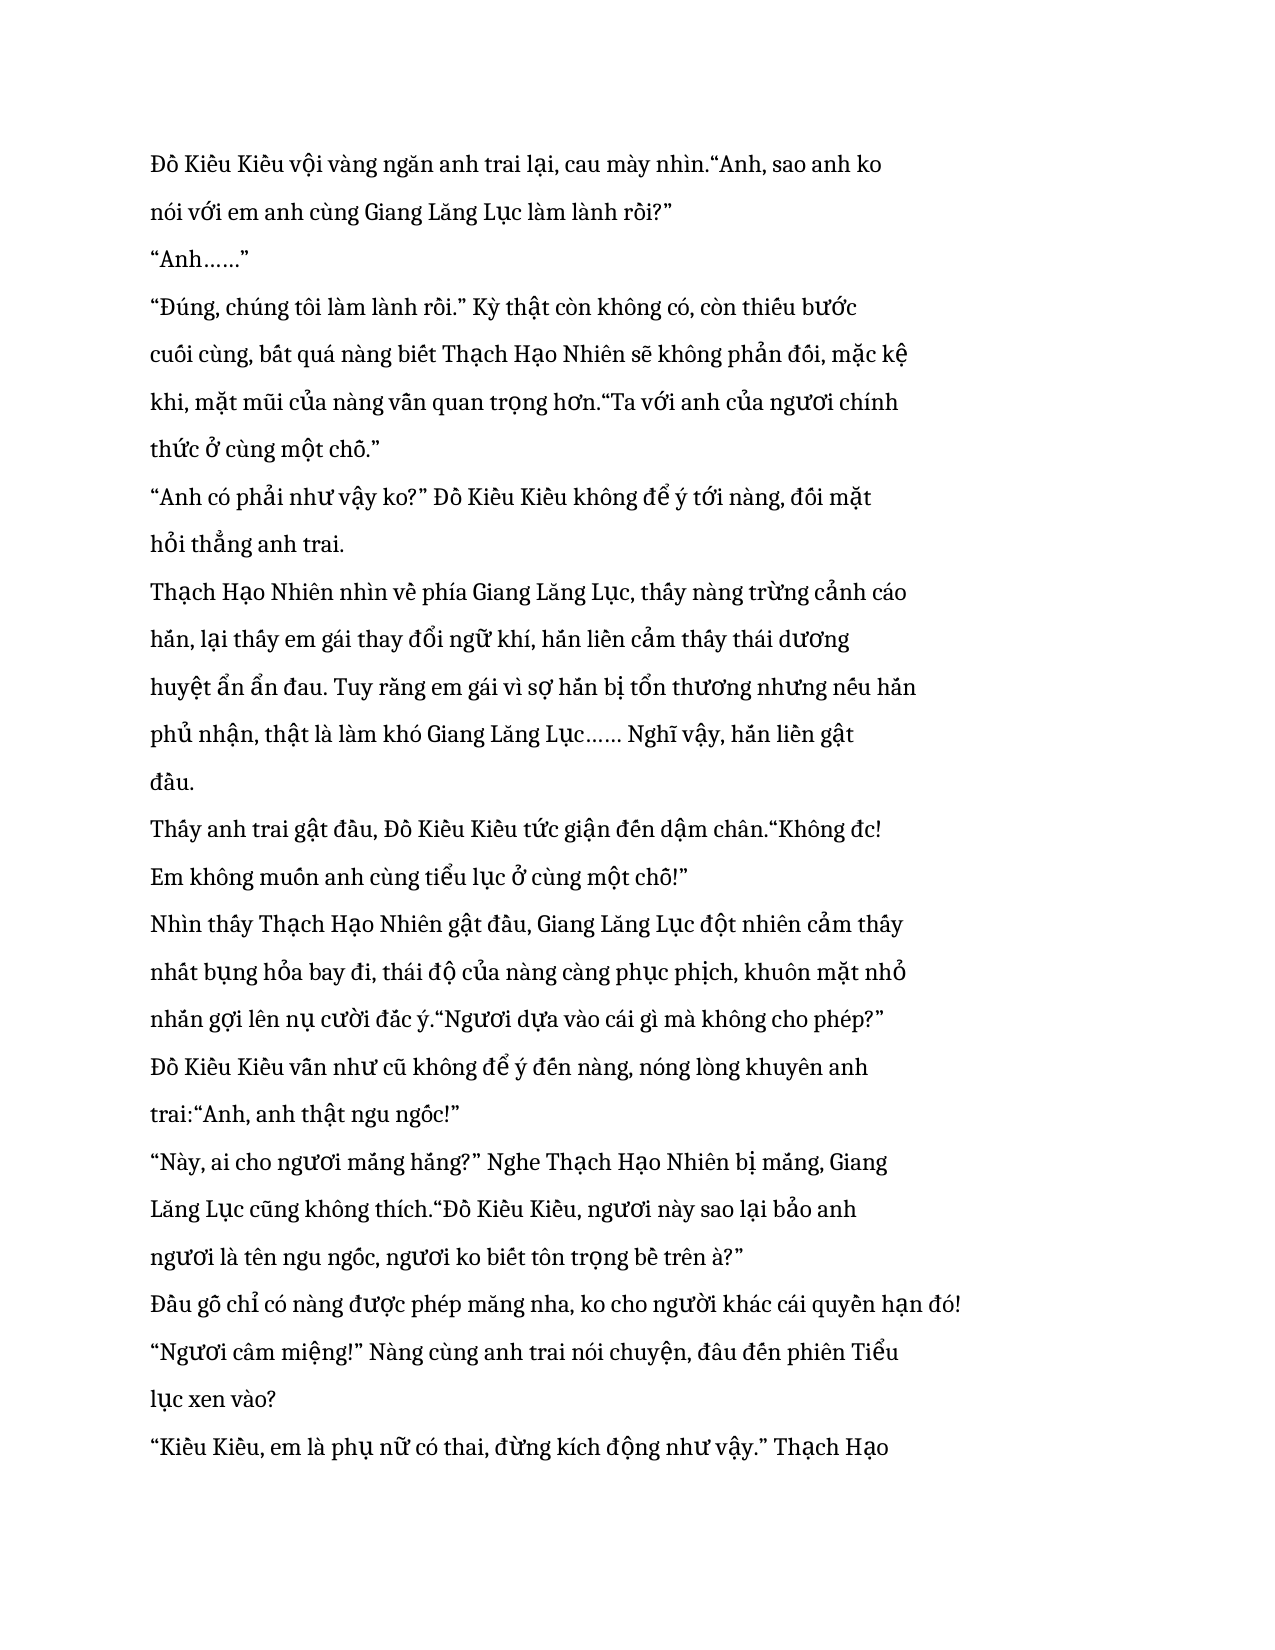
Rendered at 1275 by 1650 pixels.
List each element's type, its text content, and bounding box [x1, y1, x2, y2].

text phủ nhận, thật là làm khó Giang Lăng Lục…… Nghĩ vậy, hắn liền gật [150, 720, 1125, 749]
text lục xen vào? [150, 1385, 1125, 1414]
text khi, mặt mũi của nàng vẫn quan trọng hơn.“Ta với anh của ngươi chính [150, 387, 1125, 416]
text ngươi là tên ngu ngốc, ngươi ko biết tôn trọng bề trên à?” [150, 1242, 1125, 1271]
text Thạch Hạo Nhiên nhìn về phía Giang Lăng Lục, thấy nàng trừng cảnh cáo [150, 577, 1125, 606]
text hắn, lại thấy em gái thay đổi ngữ khí, hắn liền cảm thấy thái dương [150, 625, 1125, 654]
text “Này, ai cho ngươi mắng hắng?” Nghe Thạch Hạo Nhiên bị mắng, Giang [150, 1147, 1125, 1176]
text nói với em anh cùng Giang Lăng Lục làm lành rồi?” [150, 197, 1125, 226]
text hỏi thẳng anh trai. [150, 530, 1125, 559]
text “Anh……” [150, 245, 1125, 274]
text nhắn gợi lên nụ cười đắc ý.“Ngươi dựa vào cái gì mà không cho phép?” [150, 1005, 1125, 1034]
text đầu. [150, 767, 1125, 796]
text Thấy anh trai gật đầu, Đồ Kiều Kiều tức giận đến dậm chân.“Không đc! [150, 815, 1125, 844]
text cuối cùng, bất quá nàng biết Thạch Hạo Nhiên sẽ không phản đối, mặc kệ [150, 340, 1125, 369]
text trai:“Anh, anh thật ngu ngốc!” [150, 1100, 1125, 1129]
text “Đúng, chúng tôi làm lành rồi.” Kỳ thật còn không có, còn thiếu bước [150, 292, 1125, 321]
text Đồ Kiều Kiều vẫn như cũ không để ý đến nàng, nóng lòng khuyên anh [150, 1052, 1125, 1081]
text Lăng Lục cũng không thích.“Đồ Kiều Kiều, ngươi này sao lại bảo anh [150, 1195, 1125, 1224]
text “Ngươi câm miệng!” Nàng cùng anh trai nói chuyện, đâu đến phiên Tiểu [150, 1337, 1125, 1366]
text “Anh có phải như vậy ko?” Đồ Kiều Kiều không để ý tới nàng, đối mặt [150, 482, 1125, 511]
text Đầu gỗ chỉ có nàng được phép măng nha, ko cho người khác cái quyền hạn đó! [150, 1290, 1125, 1319]
text huyệt ẩn ẩn đau. Tuy rằng em gái vì sợ hắn bị tổn thương nhưng nếu hắn [150, 672, 1125, 701]
text thức ở cùng một chỗ.” [150, 435, 1125, 464]
text “Kiều Kiều, em là phụ nữ có thai, đừng kích động như vậy.” Thạch Hạo [150, 1432, 1125, 1461]
text Đồ Kiều Kiều vội vàng ngăn anh trai lại, cau mày nhìn.“Anh, sao anh ko [150, 150, 1125, 179]
text Em không muốn anh cùng tiểu lục ở cùng một chỗ!” [150, 862, 1125, 891]
text nhất bụng hỏa bay đi, thái độ của nàng càng phục phịch, khuôn mặt nhỏ [150, 957, 1125, 986]
text Nhìn thấy Thạch Hạo Nhiên gật đầu, Giang Lăng Lục đột nhiên cảm thấy [150, 910, 1125, 939]
